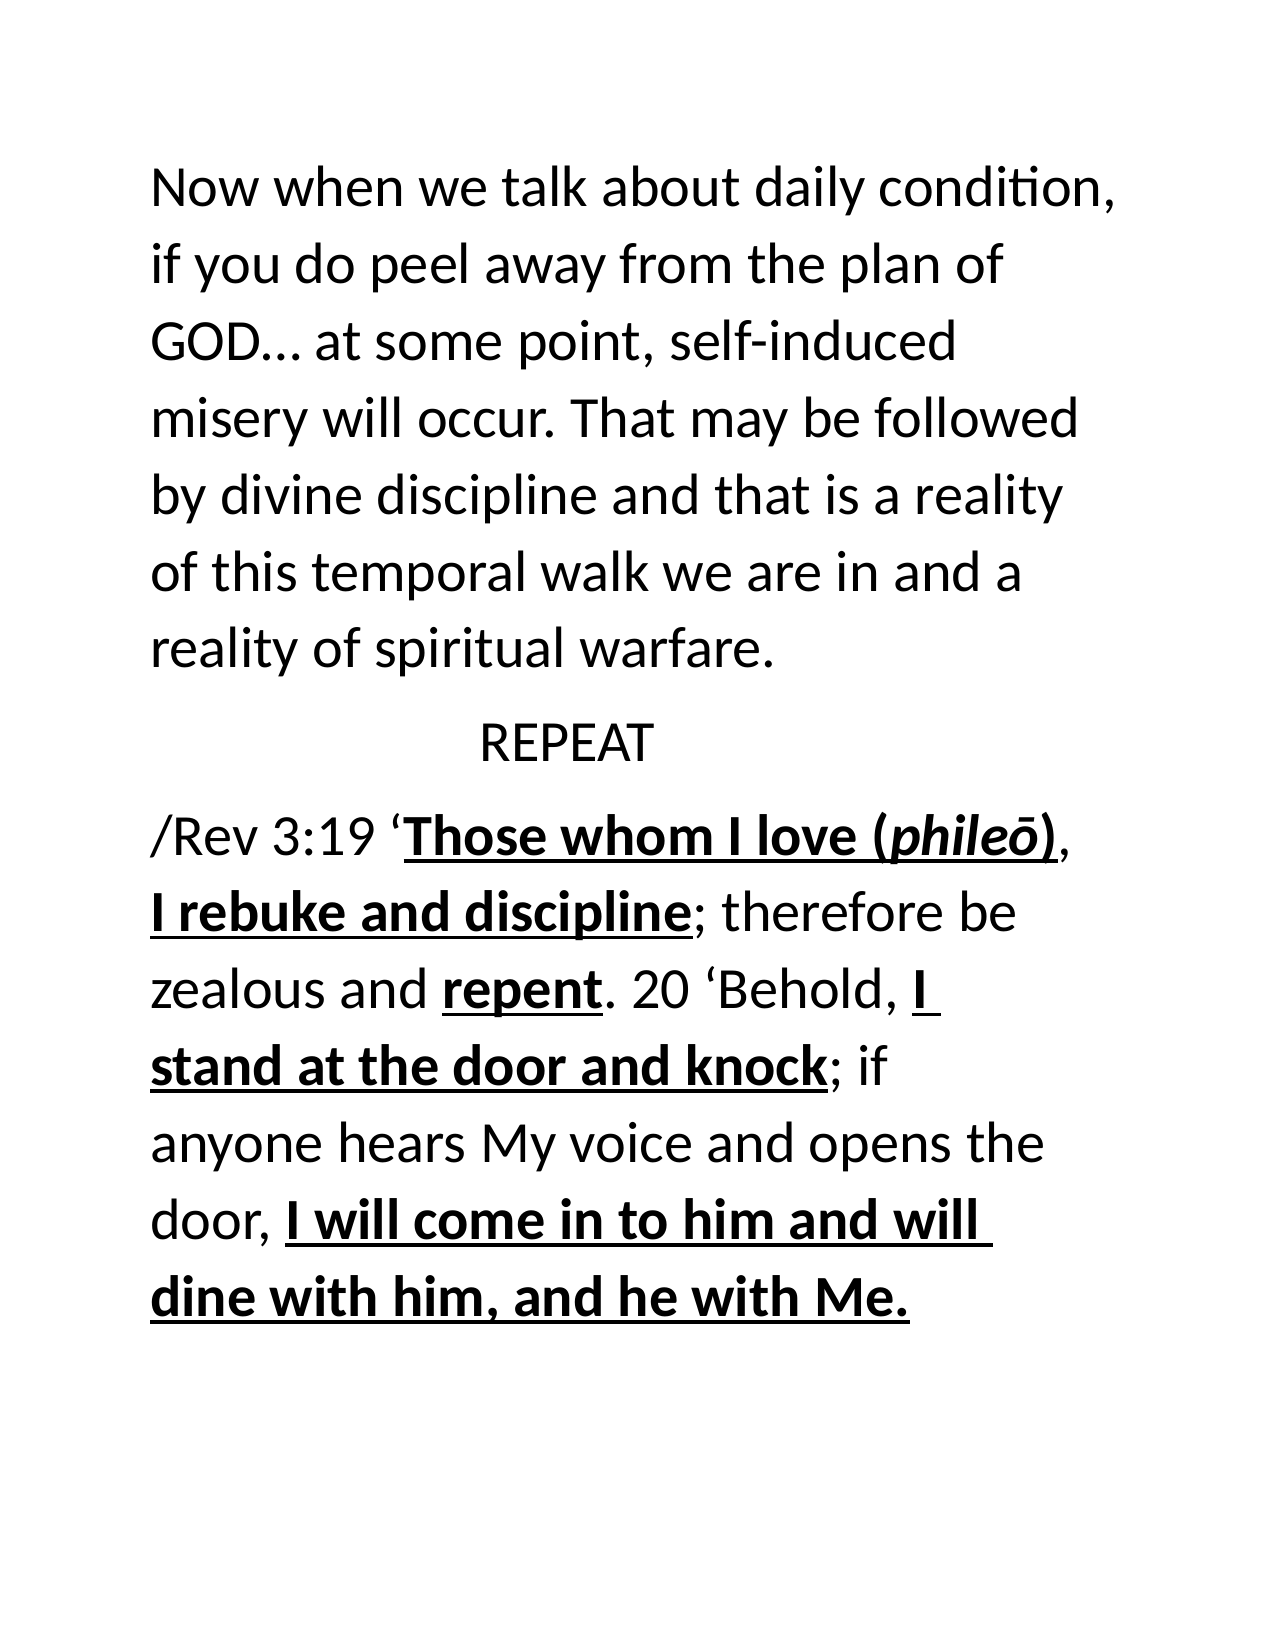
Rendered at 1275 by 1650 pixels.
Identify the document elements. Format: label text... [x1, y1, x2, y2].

text /Rev 3:19 ‘Those whom I love (phileō), I rebuke and discipline; therefore be zealous and repent. 20 ‘Behold, I stand at the door and knock; if anyone hears My voice and opens the door, I will come in to him and will dine with him, and he with Me. [150, 798, 1125, 1331]
text REPEAT [150, 705, 1125, 776]
text Now when we talk about daily condition, if you do peel away from the plan of GOD… at some point, self-induced misery will occur. That may be followed by divine discipline and that is a reality of this temporal walk we are in and a reality of spiritual warfare. [150, 150, 1125, 682]
